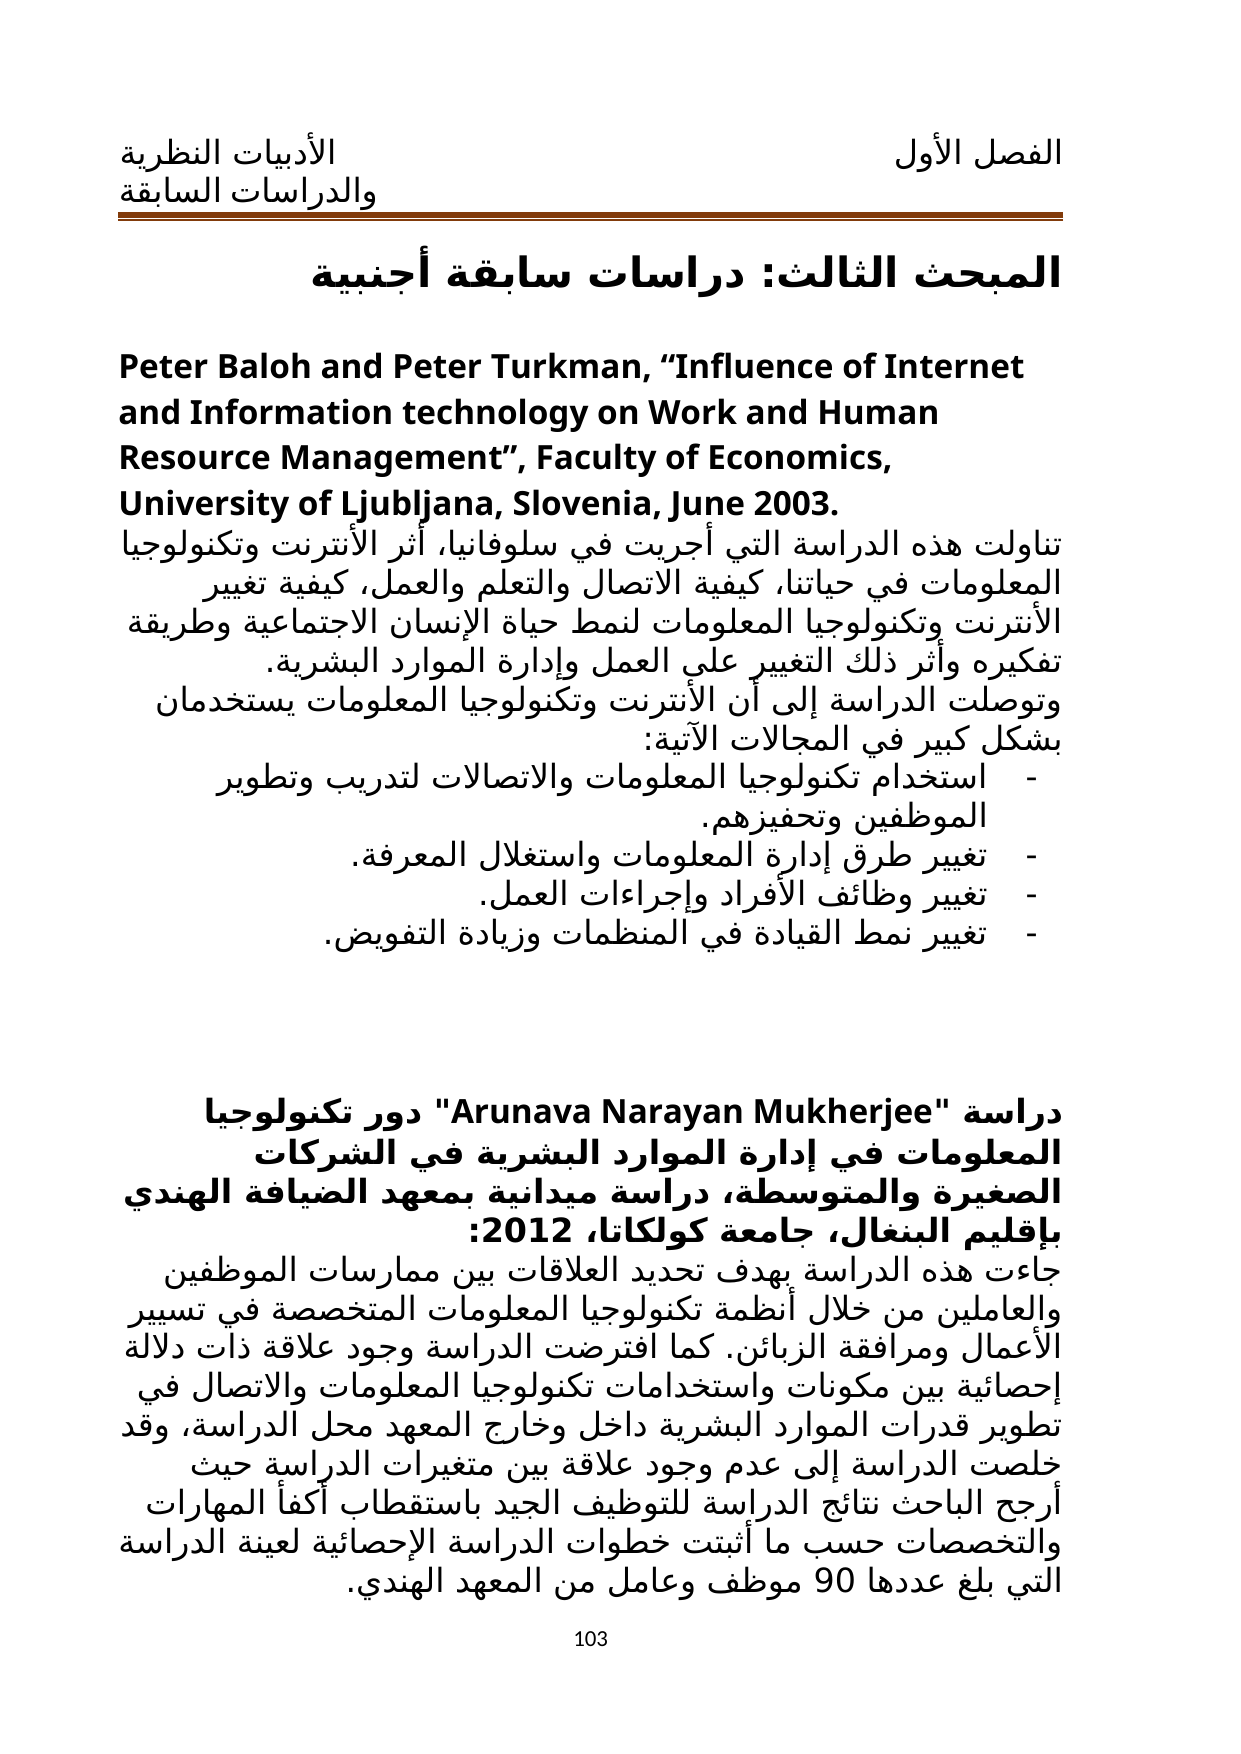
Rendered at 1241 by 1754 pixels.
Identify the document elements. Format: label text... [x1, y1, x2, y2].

list استخدام تكنولوجيا المعلومات والاتصالات لتدريب وتطوير الموظفين وتحفيزهم. [118, 758, 1026, 836]
text وتوصلت الدراسة إلى أن الأنترنت وتكنولوجيا المعلومات يستخدمان بشكل كبير في المجالات الآتية: [118, 680, 1063, 758]
text المبحث الثالث: دراسات سابقة أجنبية [118, 249, 1063, 298]
list تغيير نمط القيادة في المنظمات وزيادة التفويض. [118, 913, 1026, 952]
text Peter Baloh and Peter Turkman, “Influence of Internet and Information technology on Work and Human Resource Management”, Faculty of Economics, University of Ljubljana, Slovenia, June 2003. [118, 343, 1063, 525]
list تغيير وظائف الأفراد وإجراءات العمل. [118, 874, 1026, 913]
text جاءت هذه الدراسة بهدف تحديد العلاقات بين ممارسات الموظفين والعاملين من خلال أنظمة تكنولوجيا المعلومات المتخصصة في تسيير الأعمال ومرافقة الزبائن. كما افترضت الدراسة وجود علاقة ذات دلالة إحصائية بين مكونات واستخدامات تكنولوجيا المعلومات والاتصال في تطوير قدرات الموارد البشرية داخل وخارج المعهد محل الدراسة، وقد خلصت الدراسة إلى عدم وجود علاقة بين متغيرات الدراسة حيث أرجح الباحث نتائج الدراسة للتوظيف الجيد باستقطاب أكفأ المهارات والتخصصات حسب ما أثبتت خطوات الدراسة الإحصائية لعينة الدراسة التي بلغ عددها 90 موظف وعامل من المعهد الهندي. [118, 1250, 1063, 1600]
text دراسة "Arunava Narayan Mukherjee" دور تكنولوجيا المعلومات في إدارة الموارد البشرية في الشركات الصغيرة والمتوسطة، دراسة ميدانية بمعهد الضيافة الهندي بإقليم البنغال، جامعة كولكاتا، 2012: [118, 1088, 1063, 1250]
text تناولت هذه الدراسة التي أجريت في سلوفانيا، أثر الأنترنت وتكنولوجيا المعلومات في حياتنا، كيفية الاتصال والتعلم والعمل، كيفية تغيير الأنترنت وتكنولوجيا المعلومات لنمط حياة الإنسان الاجتماعية وطريقة تفكيره وأثر ذلك التغيير على العمل وإدارة الموارد البشرية. [118, 525, 1063, 680]
list تغيير طرق إدارة المعلومات واستغلال المعرفة. [118, 836, 1026, 874]
